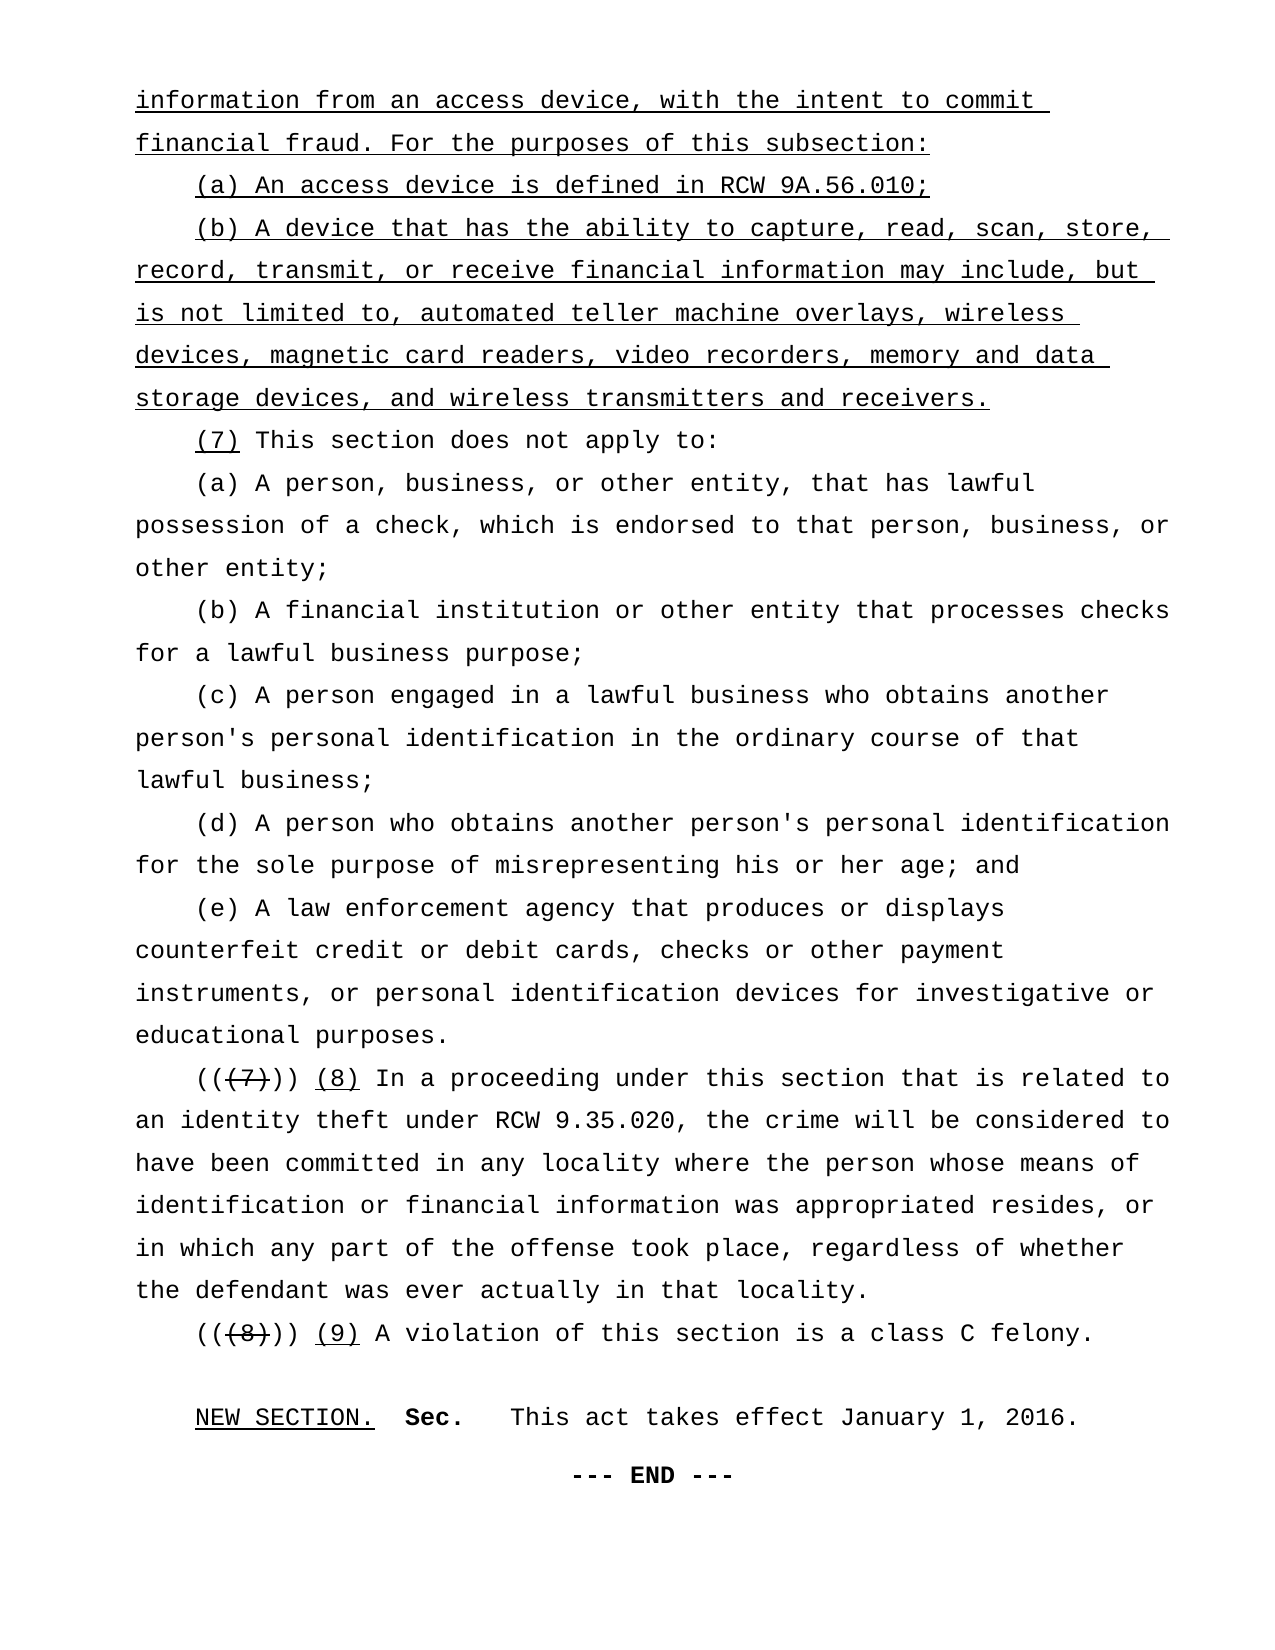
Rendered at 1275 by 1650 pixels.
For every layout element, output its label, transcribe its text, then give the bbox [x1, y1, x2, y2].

text (e) A law enforcement agency that produces or displays counterfeit credit or debit cards, checks or other payment instruments, or personal identification devices for investigative or educational purposes. [135, 882, 1170, 1052]
text NEW SECTION. Sec. This act takes effect January 1, 2016. [135, 1392, 1170, 1434]
text (7) This section does not apply to: [135, 415, 1170, 457]
text (d) A person who obtains another person's personal identification for the sole purpose of misrepresenting his or her age; and [135, 797, 1170, 882]
text (((8))) (9) A violation of this section is a class C felony. [135, 1307, 1170, 1350]
text --- END --- [135, 1462, 1170, 1491]
text (b) A device that has the ability to capture, read, scan, store, record, transmit, or receive financial information may include, but is not limited to, automated teller machine overlays, wireless devices, magnetic card readers, video recorders, memory and data storage devices, and wireless transmitters and receivers. [135, 202, 1170, 415]
text (a) A person, business, or other entity, that has lawful possession of a check, which is endorsed to that person, business, or other entity; [135, 457, 1170, 585]
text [135, 75, 1170, 160]
text (((7))) (8) In a proceeding under this section that is related to an identity theft under RCW 9.35.020, the crime will be considered to have been committed in any locality where the person whose means of identification or financial information was appropriated resides, or in which any part of the offense took place, regardless of whether the defendant was ever actually in that locality. [135, 1052, 1170, 1307]
text (b) A financial institution or other entity that processes checks for a lawful business purpose; [135, 585, 1170, 670]
text (c) A person engaged in a lawful business who obtains another person's personal identification in the ordinary course of that lawful business; [135, 670, 1170, 797]
text (a) An access device is defined in RCW 9A.56.010; [135, 160, 1170, 202]
